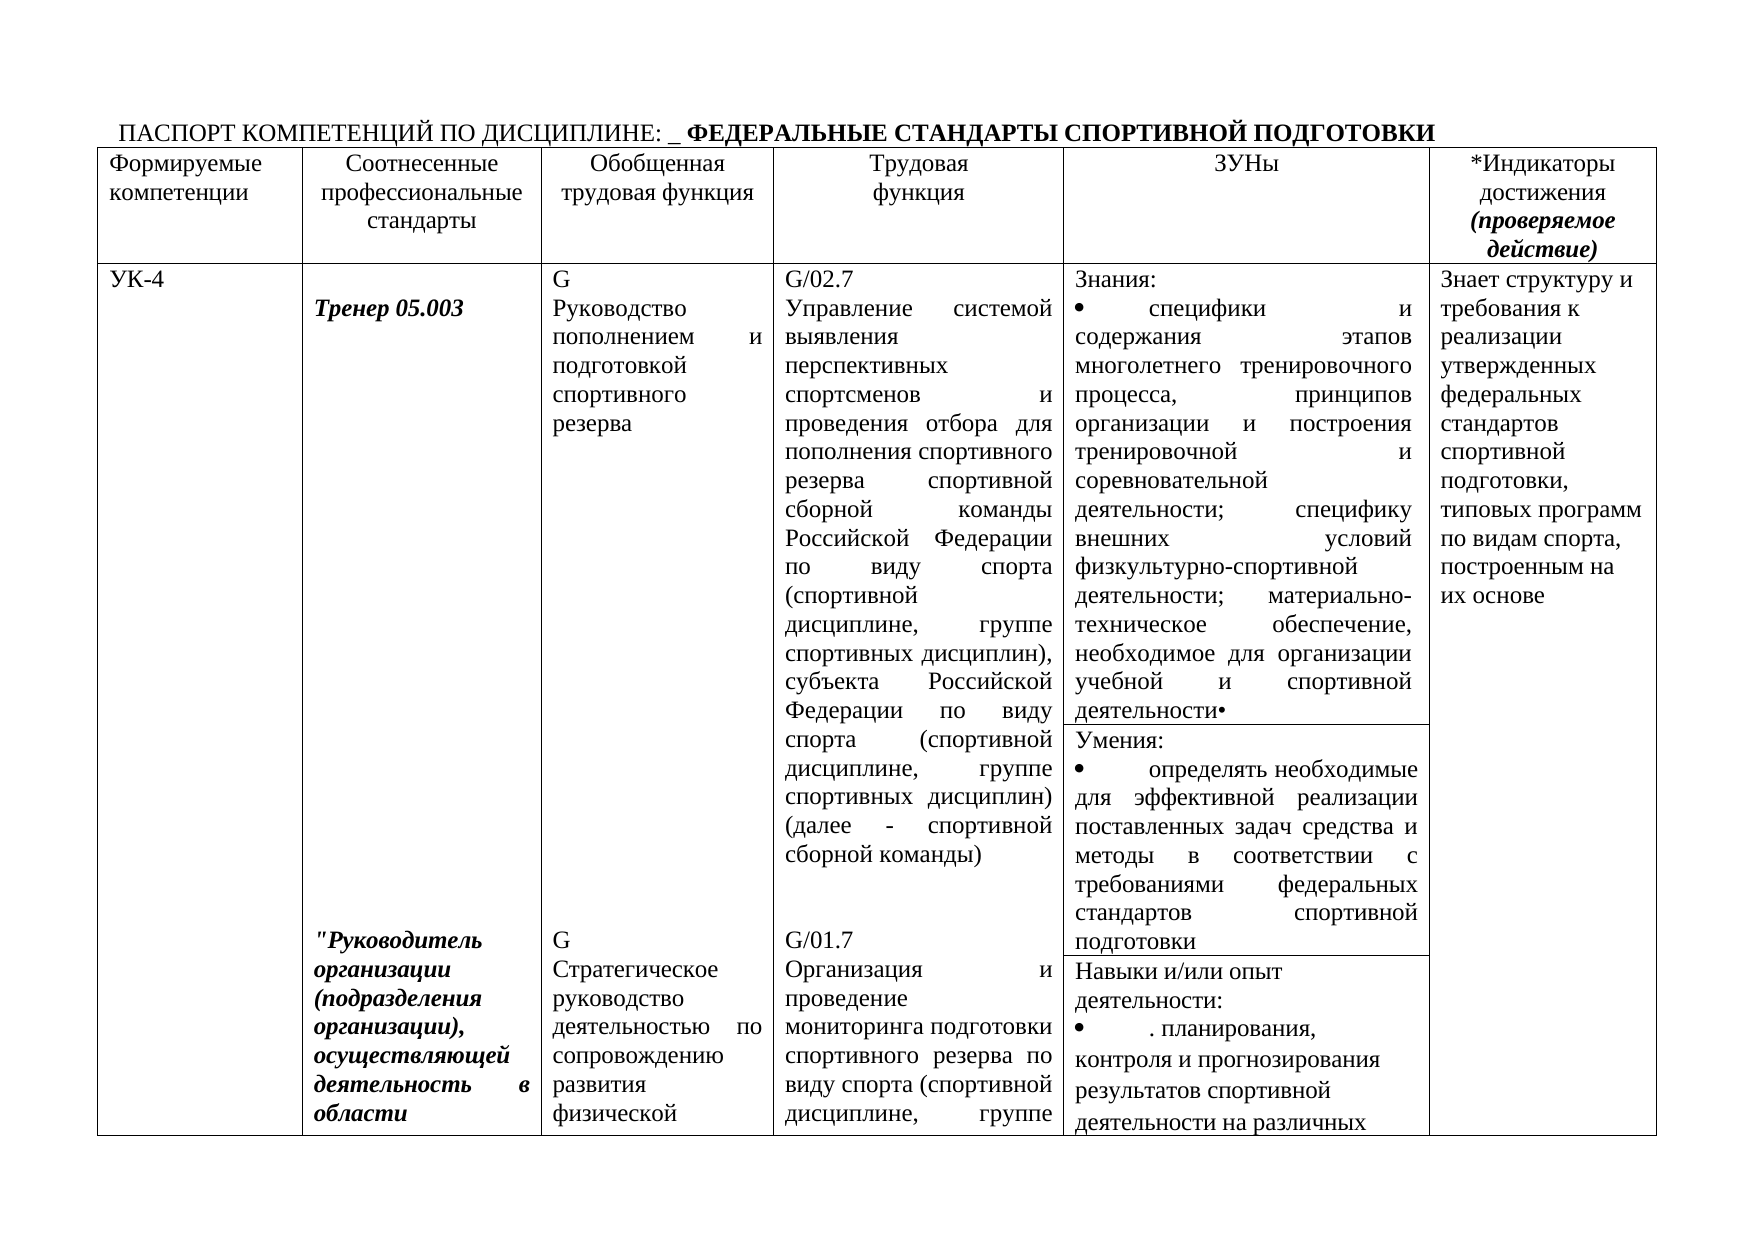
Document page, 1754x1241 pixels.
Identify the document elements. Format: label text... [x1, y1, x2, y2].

table_header ЗУНы [1064, 148, 1429, 263]
table_header Трудовая функция [774, 148, 1063, 263]
table_cell Умения: определять необходимые для эффективной реализации поставленных задач средства и методы в соответствии с требованиями федеральных стандартов спортивной подготовки [1064, 725, 1429, 955]
table_cell УК-4 [98, 264, 302, 1135]
table_cell G/02.7 Управление системой выявления перспективных спортсменов и проведения отбора для пополнения спортивного резерва спортивной сборной команды Российской Федерации по виду спорта (спортивной дисциплине, группе спортивных дисциплин), субъекта Российской Федерации по виду спорта (спортивной дисциплине, группе спортивных дисциплин) (далее - спортивной сборной команды) G/01.7 Организация и проведение мониторинга подготовки спортивного резерва по виду спорта (спортивной дисциплине, группе спортивных дисциплин) В/03.7 Обобщение и распространение передового опыта деятельности тренера-преподавателя [774, 264, 1063, 1135]
table_header *Индикаторы достижения (проверяемое действие) [1430, 148, 1656, 263]
table_cell G Руководство пополнением и подготовкой спортивного резерва G Стратегическое руководство деятельностью по сопровождению развития физической культуры и спорта В Подготовка спортсменов и совершенствование навыков соревновательной деятельности в спортивных сборных командах муниципального уровня, субъекта Российской Федерации, физкультурно-спортивных обществ (по виду спорта, спортивной дисциплине) [542, 264, 773, 1135]
table_header Формируемые компетенции [98, 148, 302, 263]
table_cell Знания: специфики и содержания этапов многолетнего тренировочного процесса, принципов организации и построения тренировочной и соревновательной деятельности; специфику внешних условий физкультурно-спортивной деятельности; материально-техническое обеспечение, необходимое для организации учебной и спортивной деятельности• [1064, 264, 1429, 724]
text паспорт компетенций ПО ДИСЦИПЛИНЕ: _ ФЕДЕРАЛЬНЫЕ СТАНДАРТЫ СПОРТИВНОЙ ПОДГОТОВКИ [118, 118, 1636, 147]
table_cell Знает структуру и требования к реализации утвержденных федеральных стандартов спортивной подготовки, типовых программ по видам спорта, построенным на их основе [1430, 264, 1656, 1135]
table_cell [1064, 956, 1429, 1135]
table_header Соотнесенные профессиональные стандарты [303, 148, 541, 263]
table_header Обобщенная трудовая функция [542, 148, 773, 263]
table_cell Тренер 05.003 "Руководитель организации (подразделения организации), осуществляющей деятельность в области физической культуры и спорта" 05.008 Тренер-преподаватель 05.012 [303, 264, 541, 1135]
